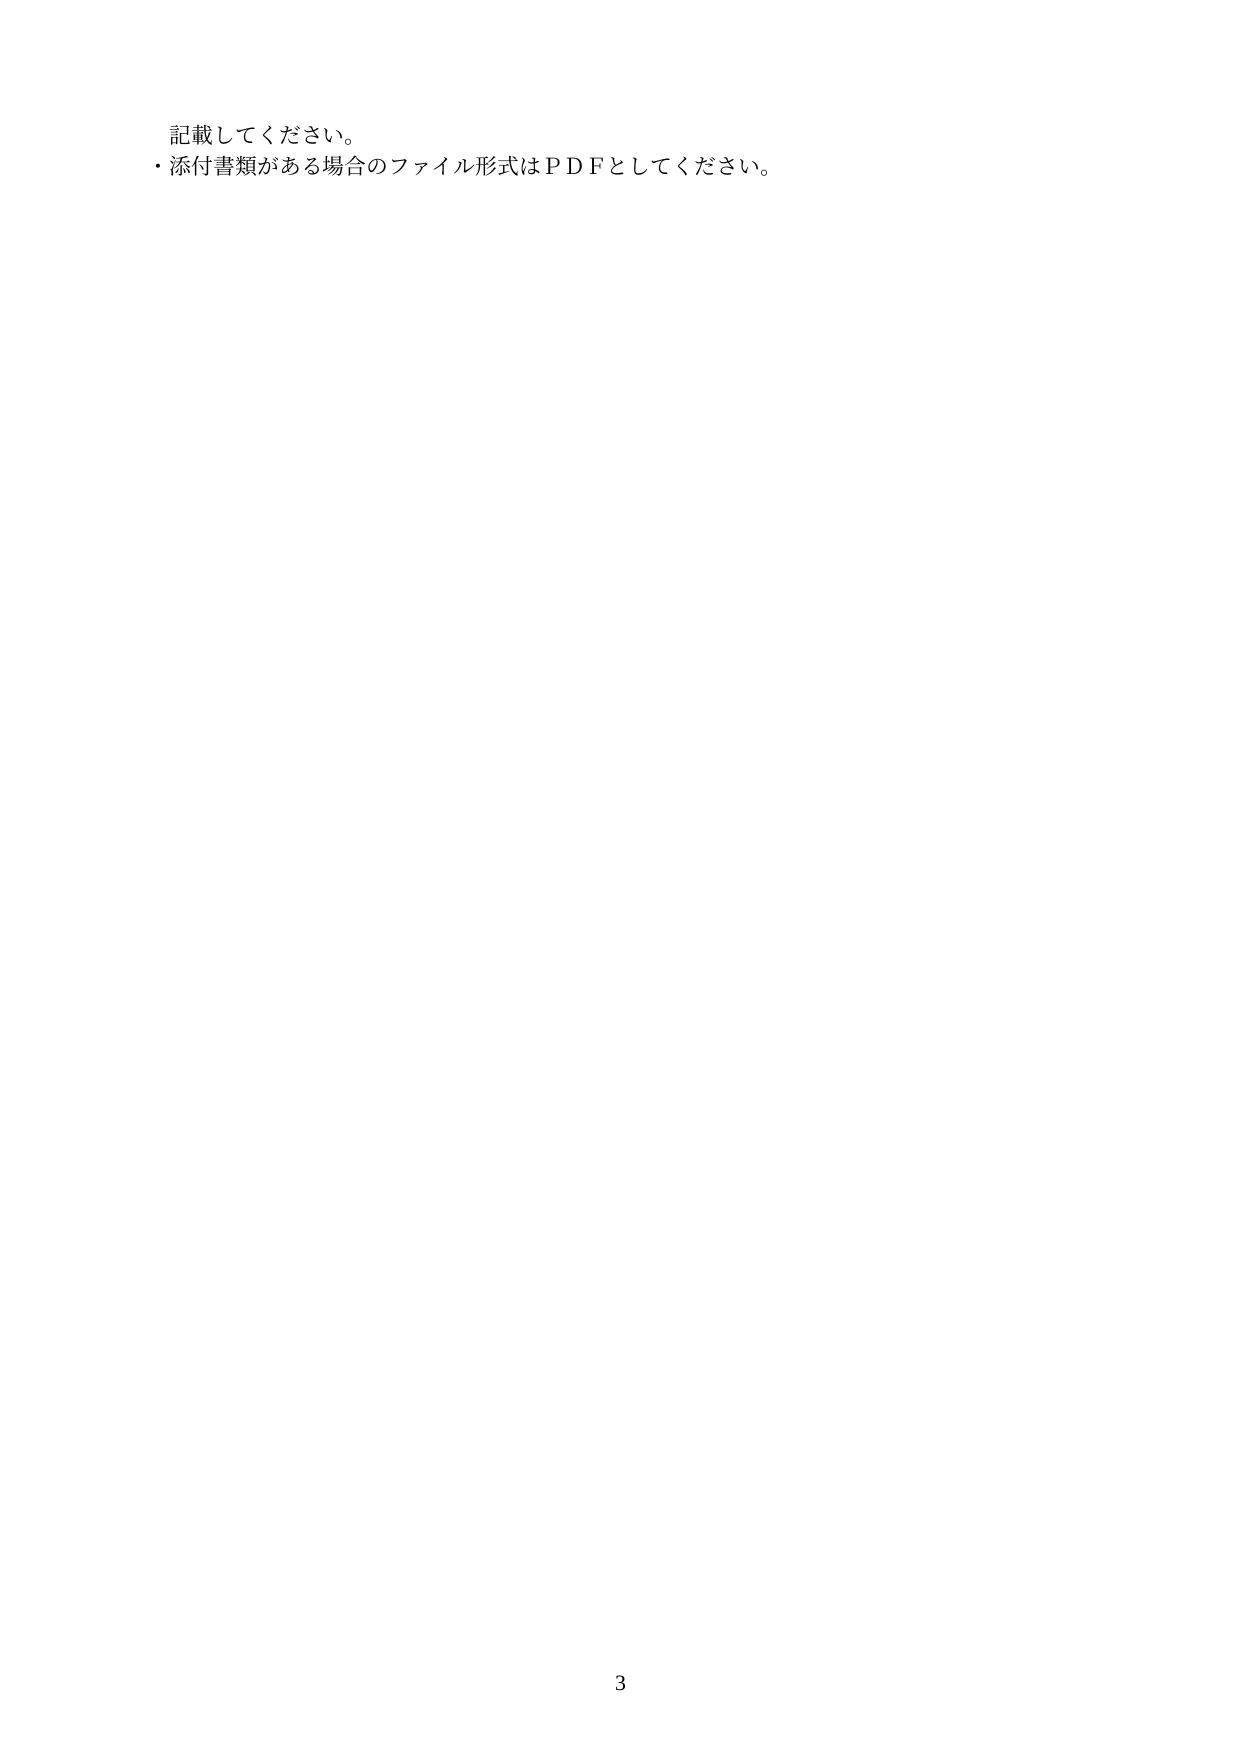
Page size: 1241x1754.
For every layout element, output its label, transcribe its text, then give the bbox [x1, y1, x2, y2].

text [148, 118, 1092, 149]
text ・添付書類がある場合のファイル形式はＰＤＦとしてください。 [148, 149, 1092, 181]
